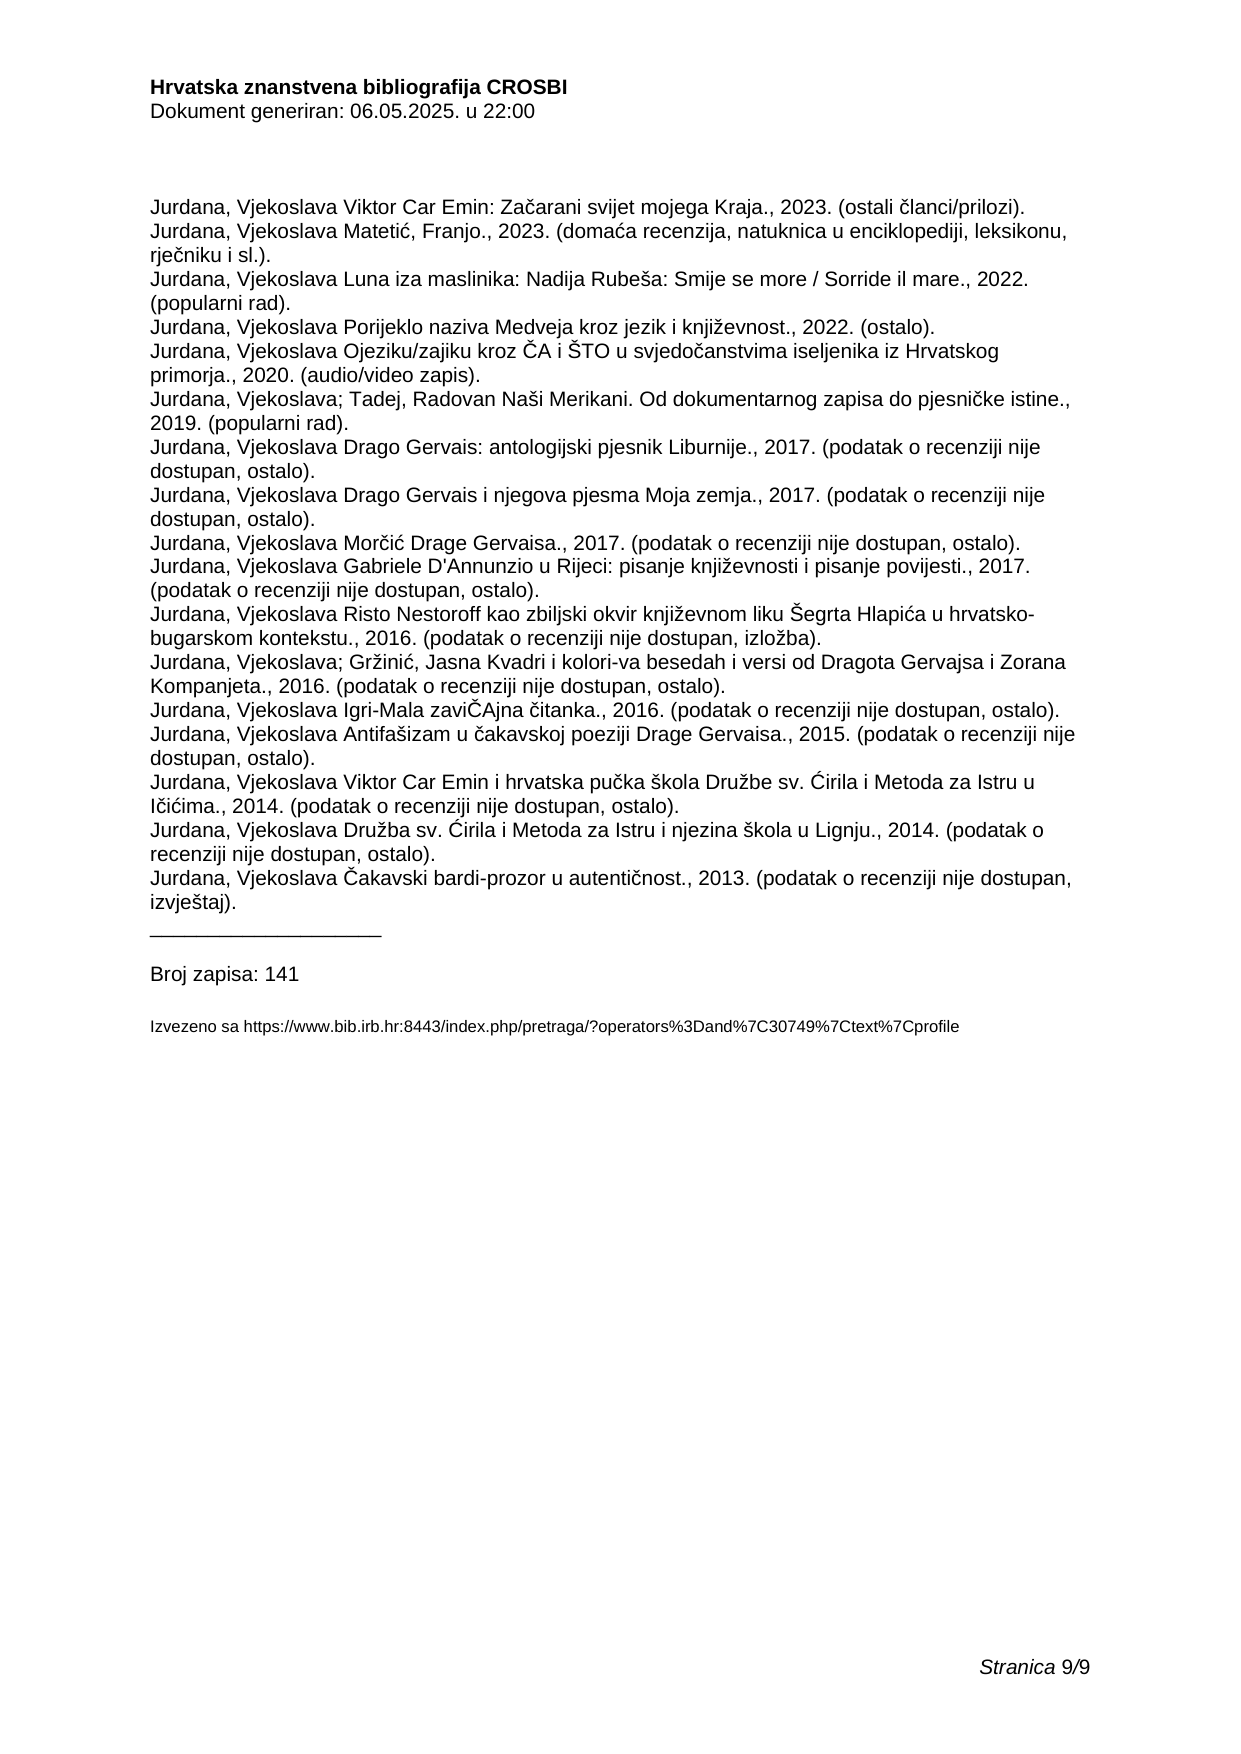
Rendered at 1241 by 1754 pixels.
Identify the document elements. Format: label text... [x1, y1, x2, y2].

text Jurdana, Vjekoslava [150, 530, 1090, 554]
text Jurdana, Vjekoslava [150, 818, 1090, 866]
text Jurdana, Vjekoslava [150, 195, 1090, 219]
text Jurdana, Vjekoslava [150, 267, 1090, 315]
text Jurdana, Vjekoslava [150, 602, 1090, 650]
text Jurdana, Vjekoslava [150, 554, 1090, 602]
text Jurdana, Vjekoslava [150, 698, 1090, 722]
text Jurdana, Vjekoslava; Tadej, Radovan [150, 387, 1090, 434]
text Jurdana, Vjekoslava [150, 219, 1090, 267]
text Jurdana, Vjekoslava [150, 339, 1090, 387]
text Jurdana, Vjekoslava [150, 770, 1090, 818]
text Jurdana, Vjekoslava [150, 434, 1090, 482]
text Izvezeno sa https://www.bib.irb.hr:8443/index.php/pretraga/?operators%3Dand%7C30749%7Ctext%7Cprofile [150, 1017, 1090, 1036]
text Jurdana, Vjekoslava; Gržinić, Jasna [150, 650, 1090, 698]
text Jurdana, Vjekoslava [150, 482, 1090, 530]
text ____________________ [150, 914, 1090, 938]
text Jurdana, Vjekoslava [150, 315, 1090, 339]
text Jurdana, Vjekoslava [150, 866, 1090, 914]
text Broj zapisa: 141 [150, 962, 1090, 986]
text Jurdana, Vjekoslava [150, 722, 1090, 770]
